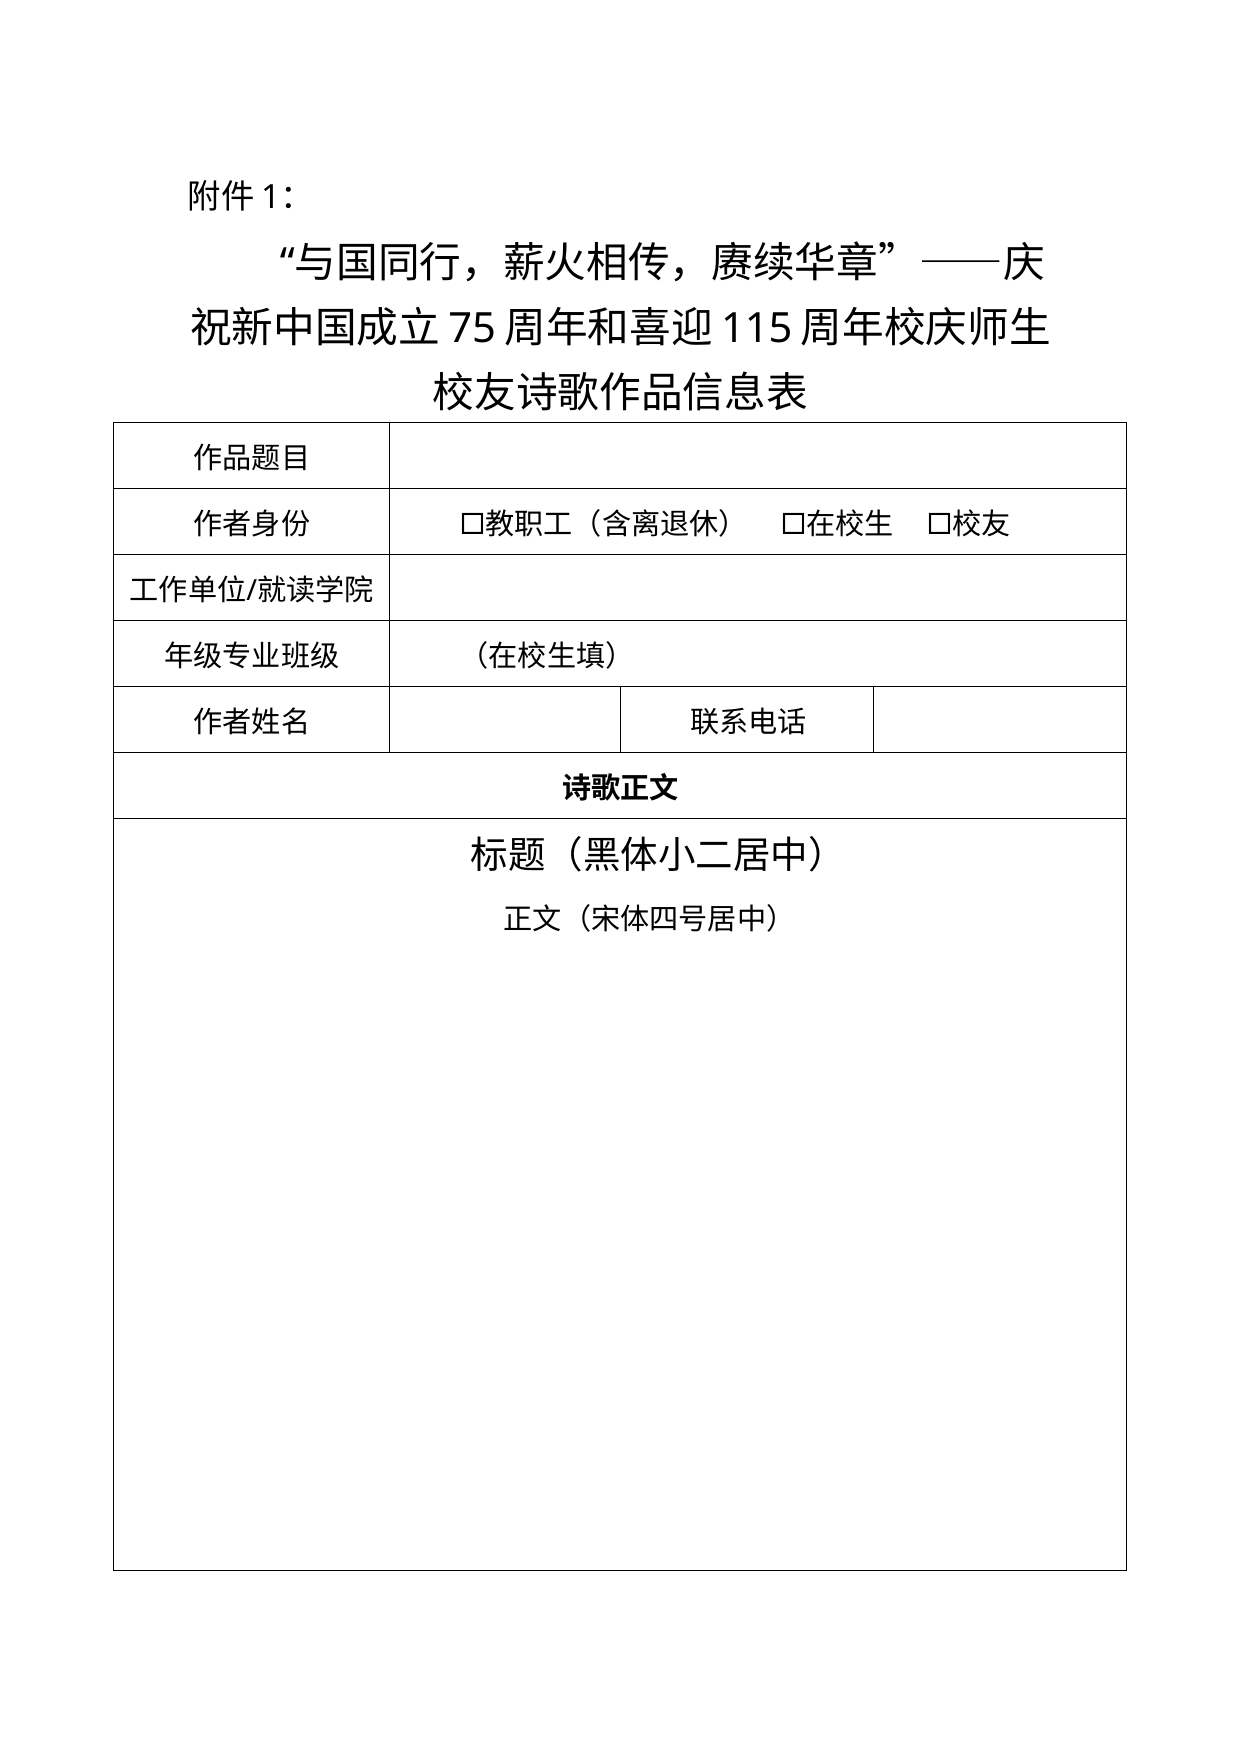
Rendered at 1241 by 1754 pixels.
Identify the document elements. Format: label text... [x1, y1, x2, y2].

table_header 作品题目 [114, 423, 389, 488]
table_cell 诗歌正文 [114, 753, 1126, 818]
table_cell [874, 687, 1126, 752]
table_cell 年级专业班级 [114, 621, 389, 686]
table_cell [390, 687, 620, 752]
table_header [390, 423, 1126, 488]
table_cell 工作单位/就读学院 [114, 555, 389, 620]
table_cell 联系电话 [621, 687, 873, 752]
table_cell 标题（黑体小二居中） 正文（宋体四号居中） [114, 819, 1126, 1570]
text 附件1： [187, 162, 1053, 227]
table_cell 作者姓名 [114, 687, 389, 752]
table_cell （在校生填） [390, 621, 1126, 686]
table_cell 教职工（含离退休） 在校生 校友 [390, 489, 1126, 554]
table_cell [390, 555, 1126, 620]
table_cell 作者身份 [114, 489, 389, 554]
text “与国同行，薪火相传，赓续华章”——庆祝新中国成立75周年和喜迎115周年校庆师生校友诗歌作品信息表 [187, 227, 1053, 422]
